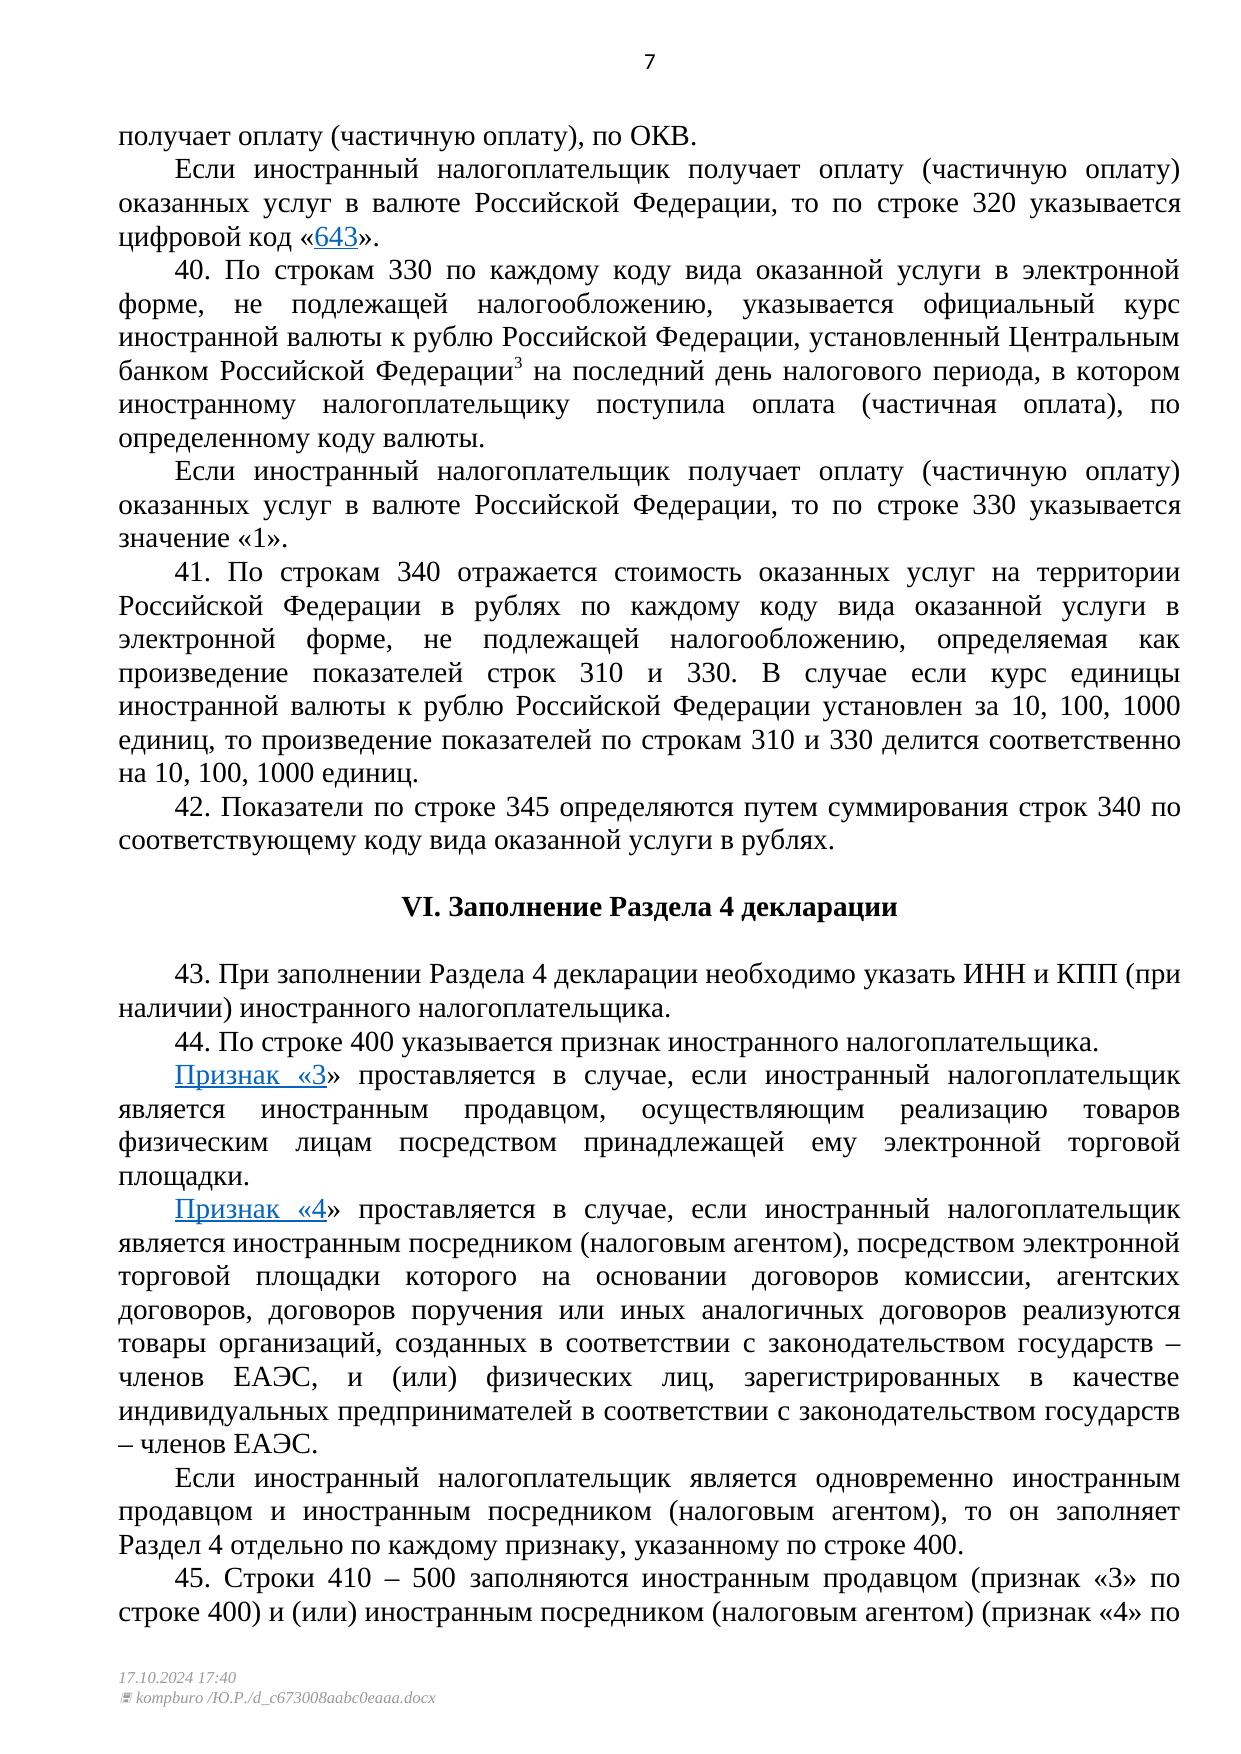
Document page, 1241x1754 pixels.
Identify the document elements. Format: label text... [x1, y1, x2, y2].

text Если иностранный налогоплательщик является одновременно иностранным продавцом и иностранным посредником (налоговым агентом), то он заполняет Раздел 4 отдельно по каждому признаку, указанному по строке 400. [118, 1460, 1181, 1560]
text 42. Показатели по строке 345 определяются путем суммирования строк 340 по соответствующему коду вида оказанной услуги в рублях. [118, 789, 1181, 856]
text Если иностранный налогоплательщик получает оплату (частичную оплату) оказанных услуг в валюте Российской Федерации, то по строке 330 указывается значение «1». [118, 453, 1181, 554]
text 40. По строкам 330 по каждому коду вида оказанной услуги в электронной форме, не подлежащей налогообложению, указывается официальный курс иностранной валюты к рублю Российской Федерации, установленный Центральным банком Российской Федерации3 на последний день налогового периода, в котором иностранному налогоплательщику поступила оплата (частичная оплата), по определенному коду валюты. [118, 252, 1181, 453]
text 41. По строкам 340 отражается стоимость оказанных услуг на территории Российской Федерации в рублях по каждому коду вида оказанной услуги в электронной форме, не подлежащей налогообложению, определяемая как произведение показателей строк 310 и 330. В случае если курс единицы иностранной валюты к рублю Российской Федерации установлен за 10, 100, 1000 единиц, то произведение показателей по строкам 310 и 330 делится соответственно на 10, 100, 1000 единиц. [118, 554, 1181, 789]
text 44. По строке 400 указывается признак иностранного налогоплательщика. [118, 1024, 1181, 1057]
text 43. При заполнении Раздела 4 декларации необходимо указать ИНН и КПП (при наличии) иностранного налогоплательщика. [118, 957, 1181, 1024]
text Признак «3» проставляется в случае, если иностранный налогоплательщик является иностранным продавцом, осуществляющим реализацию товаров физическим лицам посредством принадлежащей ему электронной торговой площадки. [118, 1057, 1181, 1191]
text Признак «4» проставляется в случае, если иностранный налогоплательщик является иностранным посредником (налоговым агентом), посредством электронной торговой площадки которого на основании договоров комиссии, агентских договоров, договоров поручения или иных аналогичных договоров реализуются товары организаций, созданных в соответствии с законодательством государств – членов ЕАЭС, и (или) физических лиц, зарегистрированных в качестве индивидуальных предпринимателей в соответствии с законодательством государств – членов ЕАЭС. [118, 1191, 1181, 1460]
text VI. Заполнение Раздела 4 декларации [118, 889, 1181, 923]
text Если иностранный налогоплательщик получает оплату (частичную оплату) оказанных услуг в валюте Российской Федерации, то по строке 320 указывается цифровой код «643». [118, 152, 1181, 252]
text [118, 1560, 1181, 1627]
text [118, 118, 1181, 152]
